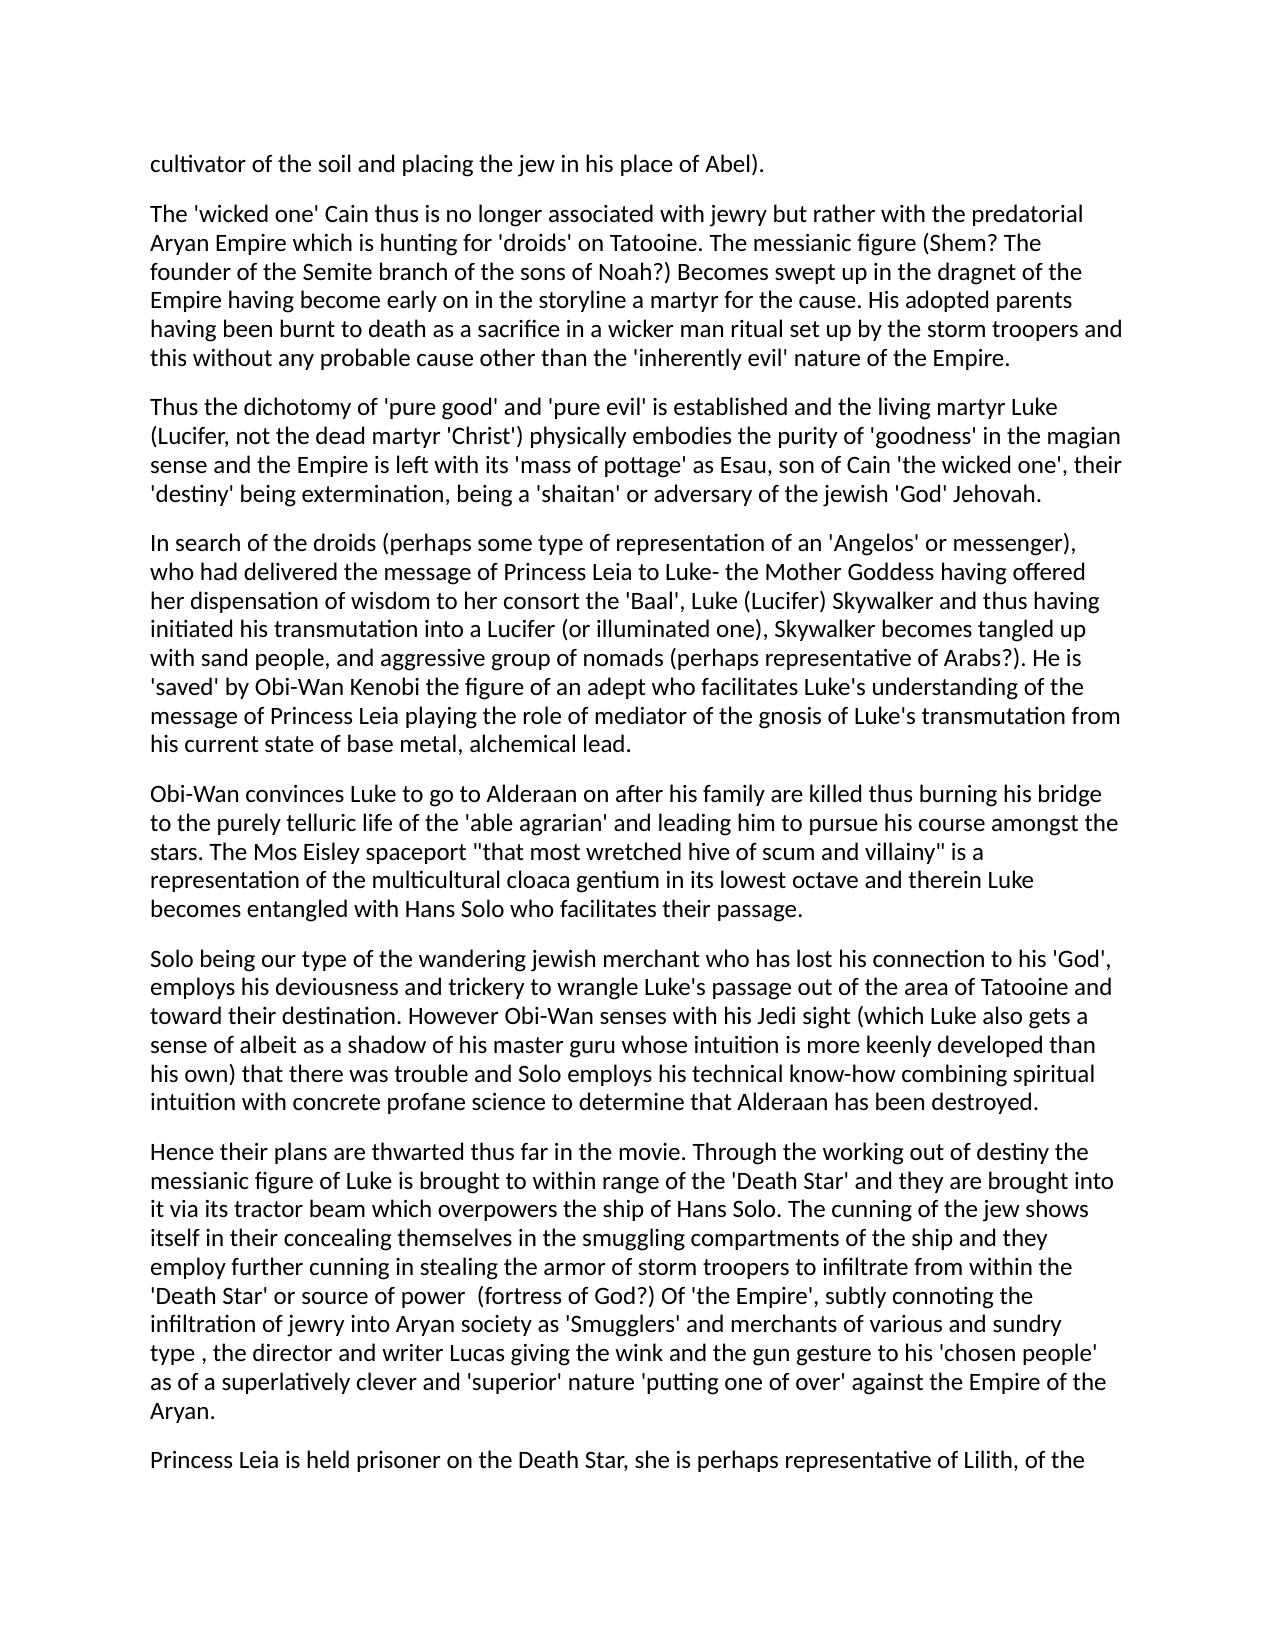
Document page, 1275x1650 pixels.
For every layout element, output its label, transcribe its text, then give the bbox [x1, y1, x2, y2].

text Solo being our type of the wandering jewish merchant who has lost his connection to his 'God', employs his deviousness and trickery to wrangle Luke's passage out of the area of Tatooine and toward their destination. However Obi-Wan senses with his Jedi sight (which Luke also gets a sense of albeit as a shadow of his master guru whose intuition is more keenly developed than his own) that there was trouble and Solo employs his technical know-how combining spiritual intuition with concrete profane science to determine that Alderaan has been destroyed. [150, 944, 1125, 1117]
text The 'wicked one' Cain thus is no longer associated with jewry but rather with the predatorial Aryan Empire which is hunting for 'droids' on Tatooine. The messianic figure (Shem? The founder of the Semite branch of the sons of Noah?) Becomes swept up in the dragnet of the Empire having become early on in the storyline a martyr for the cause. His adopted parents having been burnt to death as a sacrifice in a wicker man ritual set up by the storm troopers and this without any probable cause other than the 'inherently evil' nature of the Empire. [150, 199, 1125, 372]
text Obi-Wan convinces Luke to go to Alderaan on after his family are killed thus burning his bridge to the purely telluric life of the 'able agrarian' and leading him to pursue his course amongst the stars. The Mos Eisley spaceport "that most wretched hive of scum and villainy" is a representation of the multicultural cloaca gentium in its lowest octave and therein Luke becomes entangled with Hans Solo who facilitates their passage. [150, 779, 1125, 923]
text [150, 150, 1125, 179]
text Thus the dichotomy of 'pure good' and 'pure evil' is established and the living martyr Luke (Lucifer, not the dead martyr 'Christ') physically embodies the purity of 'goodness' in the magian sense and the Empire is left with its 'mass of pottage' as Esau, son of Cain 'the wicked one', their 'destiny' being extermination, being a 'shaitan' or adversary of the jewish 'God' Jehovah. [150, 393, 1125, 508]
text In search of the droids (perhaps some type of representation of an 'Angelos' or messenger), who had delivered the message of Princess Leia to Luke- the Mother Goddess having offered her dispensation of wisdom to her consort the 'Baal', Luke (Lucifer) Skywalker and thus having initiated his transmutation into a Lucifer (or illuminated one), Skywalker becomes tangled up with sand people, and aggressive group of nomads (perhaps representative of Arabs?). He is 'saved' by Obi-Wan Kenobi the figure of an adept who facilitates Luke's understanding of the message of Princess Leia playing the role of mediator of the gnosis of Luke's transmutation from his current state of base metal, alchemical lead. [150, 529, 1125, 759]
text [150, 1446, 1125, 1474]
text Hence their plans are thwarted thus far in the movie. Through the working out of destiny the messianic figure of Luke is brought to within range of the 'Death Star' and they are brought into it via its tractor beam which overpowers the ship of Hans Solo. The cunning of the jew shows itself in their concealing themselves in the smuggling compartments of the ship and they employ further cunning in stealing the armor of storm troopers to infiltrate from within the 'Death Star' or source of power (fortress of God?) Of 'the Empire', subtly connoting the infiltration of jewry into Aryan society as 'Smugglers' and merchants of various and sundry type , the director and writer Lucas giving the wink and the gun gesture to his 'chosen people' as of a superlatively clever and 'superior' nature 'putting one of over' against the Empire of the Aryan. [150, 1137, 1125, 1425]
